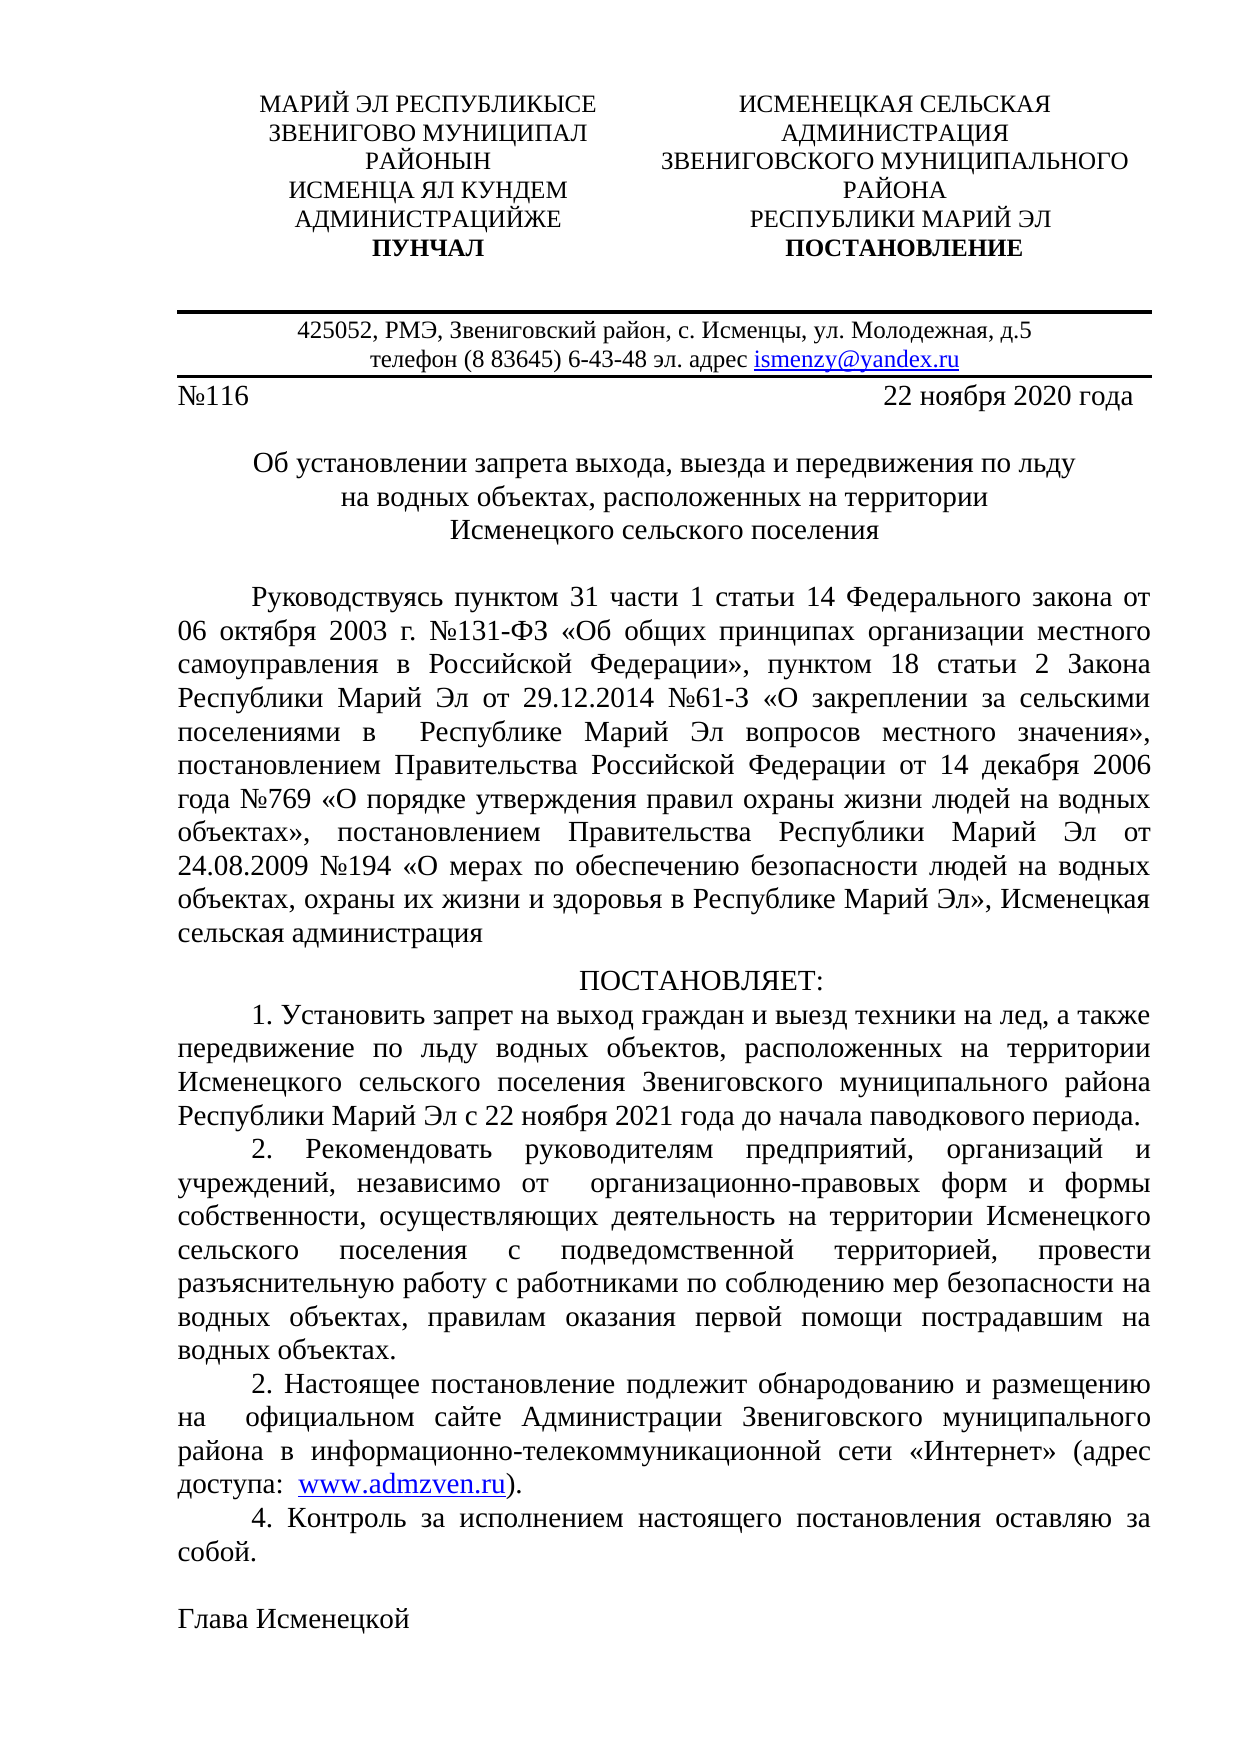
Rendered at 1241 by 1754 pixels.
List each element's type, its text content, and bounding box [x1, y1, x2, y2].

text на водных объектах, расположенных на территории [177, 479, 1152, 512]
text Глава Исменецкой [177, 1601, 1152, 1634]
text 2. Рекомендовать руководителям предприятий, организаций и учреждений, независимо от организационно-правовых форм и формы собственности, осуществляющих деятельность на территории Исменецкого сельского поселения с подведомственной территорией, провести разъяснительную работу с работниками по соблюдению мер безопасности на водных объектах, правилам оказания первой помощи пострадавшим на водных объектах. [177, 1131, 1152, 1366]
table_header ИСМЕНЕЦКАЯ СЕЛЬСКАЯ АДМИНИСТРАЦИЯ ЗВЕНИГОВСКОГО МУНИЦИПАЛЬНОГО РАЙОНА РЕСПУБЛИКИ МАРИЙ ЭЛ ПОСТАНОВЛЕНИЕ [661, 89, 1141, 281]
text 425052, РМЭ, Звениговский район, с. Исменцы, ул. Молодежная, д.5 [177, 314, 1152, 339]
text ПОСТАНОВЛЯЕТ: [177, 963, 1152, 997]
text Об установлении запрета выхода, выезда и передвижения по льду [177, 445, 1152, 479]
text Исменецкого сельского поселения [177, 512, 1152, 546]
table_header МАРИЙ ЭЛ РЕСПУБЛИКЫСЕ ЗВЕНИГОВО МУНИЦИПАЛ РАЙОНЫН ИСМЕНЦА ЯЛ КУНДЕМ АДМИНИСТРАЦИЙЖЕ ПУНЧАЛ [197, 89, 659, 281]
subtitle Руководствуясь пунктом 31 части 1 статьи 14 Федерального закона от 06 октября . №131-ФЗ «Об общих принципах организации местного самоуправления в Российской Федерации», пунктом 18 статьи 2 Закона Республики Марий Эл от 29.12.2014 №61-З «О закреплении за сельскими поселениями в Республике Марий Эл вопросов местного значения», постановлением Правительства Российской Федерации от 14 декабря 2006 года №769 «О порядке утверждения правил охраны жизни людей на водных объектах», постановлением Правительства Республики Марий Эл от 24.08.2009 №194 «О мерах по обеспечению безопасности людей на водных объектах, охраны их жизни и здоровья в Республике Марий Эл», Исменецкая сельская администрация [177, 579, 1152, 948]
text 4. Контроль за исполнением настоящего постановления оставляю за собой. [177, 1500, 1152, 1567]
text 2. Настоящее постановление подлежит обнародованию и размещению на официальном сайте Администрации Звениговского муниципального района в информационно-телекоммуникационной сети «Интернет» (адрес доступа: www.admzven.ru). [177, 1366, 1152, 1500]
text телефон (8 83645) 6-43-48 эл. адрес ismenzy@yandex.ru [177, 339, 1152, 375]
text №116 22 ноября 2020 года [177, 378, 1152, 412]
text 1. Установить запрет на выход граждан и выезд техники на лед, а также передвижение по льду водных объектов, расположенных на территории Исменецкого сельского поселения Звениговского муниципального района Республики Марий Эл с 22 ноября 2021 года до начала паводкового периода. [177, 997, 1152, 1131]
